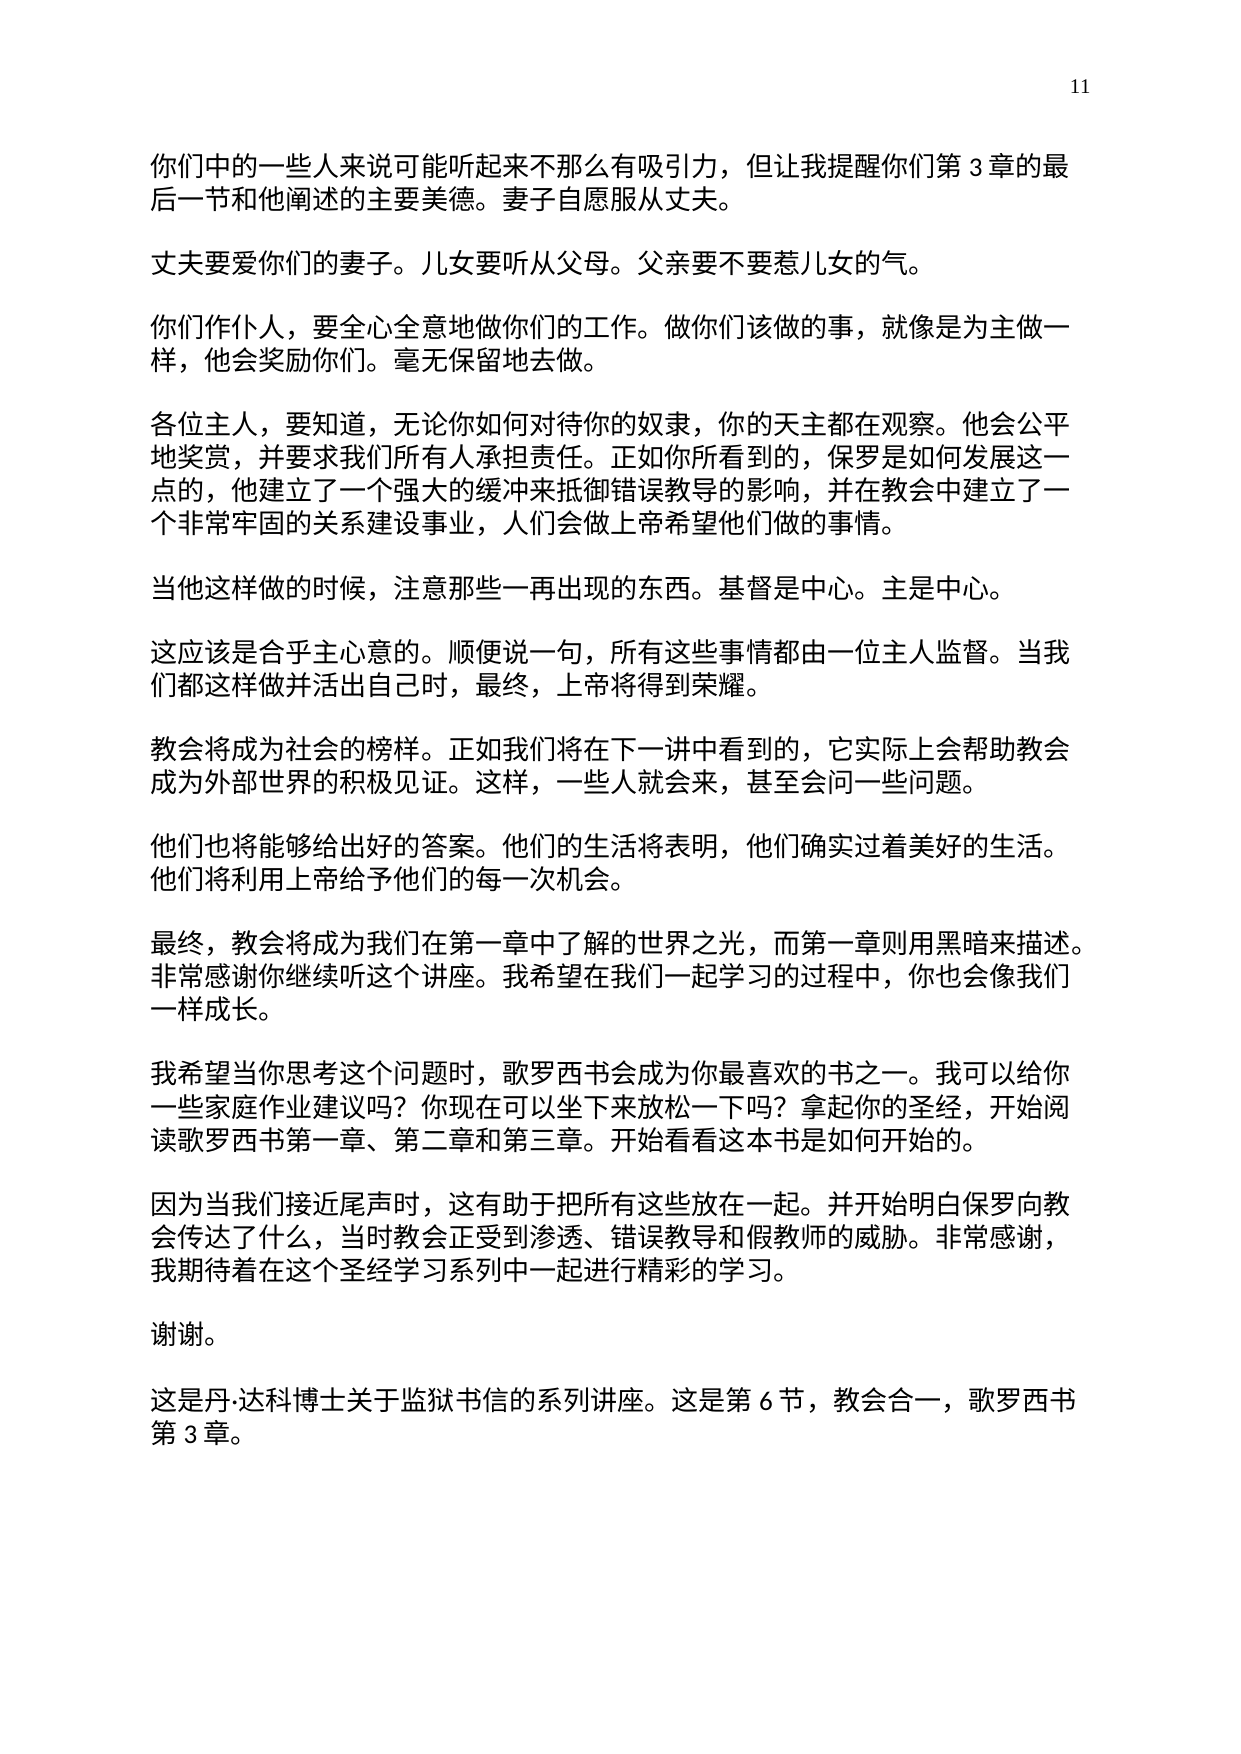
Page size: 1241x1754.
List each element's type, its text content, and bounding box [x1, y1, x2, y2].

text 这应该是合乎主心意的。顺便说一句，所有这些事情都由一位主人监督。当我们都这样做并活出自己时，最终，上帝将得到荣耀。 [150, 636, 1090, 702]
text 各位主人，要知道，无论你如何对待你的奴隶，你的天主都在观察。他会公平地奖赏，并要求我们所有人承担责任。正如你所看到的，保罗是如何发展这一点的，他建立了一个强大的缓冲来抵御错误教导的影响，并在教会中建立了一个非常牢固的关系建设事业，人们会做上帝希望他们做的事情。 [150, 408, 1090, 541]
text 当他这样做的时候，注意那些一再出现的东西。基督是中心。主是中心。 [150, 572, 1090, 605]
text 你们作仆人，要全心全意地做你们的工作。做你们该做的事，就像是为主做一样，他会奖励你们。毫无保留地去做。 [150, 311, 1090, 377]
text 他们也将能够给出好的答案。他们的生活将表明，他们确实过着美好的生活。他们将利用上帝给予他们的每一次机会。 [150, 830, 1090, 896]
text 丈夫要爱你们的妻子。儿女要听从父母。父亲要不要惹儿女的气。 [150, 247, 1090, 280]
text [150, 150, 1090, 216]
text 最终，教会将成为我们在第一章中了解的世界之光，而第一章则用黑暗来描述。非常感谢你继续听这个讲座。我希望在我们一起学习的过程中，你也会像我们一样成长。 [150, 927, 1090, 1027]
text 因为当我们接近尾声时，这有助于把所有这些放在一起。并开始明白保罗向教会传达了什么，当时教会正受到渗透、错误教导和假教师的威胁。非常感谢，我期待着在这个圣经学习系列中一起进行精彩的学习。 [150, 1188, 1090, 1287]
text 我希望当你思考这个问题时，歌罗西书会成为你最喜欢的书之一。我可以给你一些家庭作业建议吗？你现在可以坐下来放松一下吗？拿起你的圣经，开始阅读歌罗西书第一章、第二章和第三章。开始看看这本书是如何开始的。 [150, 1058, 1090, 1157]
text 谢谢。 这是丹·达科博士关于监狱书信的系列讲座。这是第 6 节，教会合一，歌罗西书第 3 章。 [150, 1318, 1090, 1474]
text 教会将成为社会的榜样。正如我们将在下一讲中看到的，它实际上会帮助教会成为外部世界的积极见证。这样，一些人就会来，甚至会问一些问题。 [150, 733, 1090, 799]
